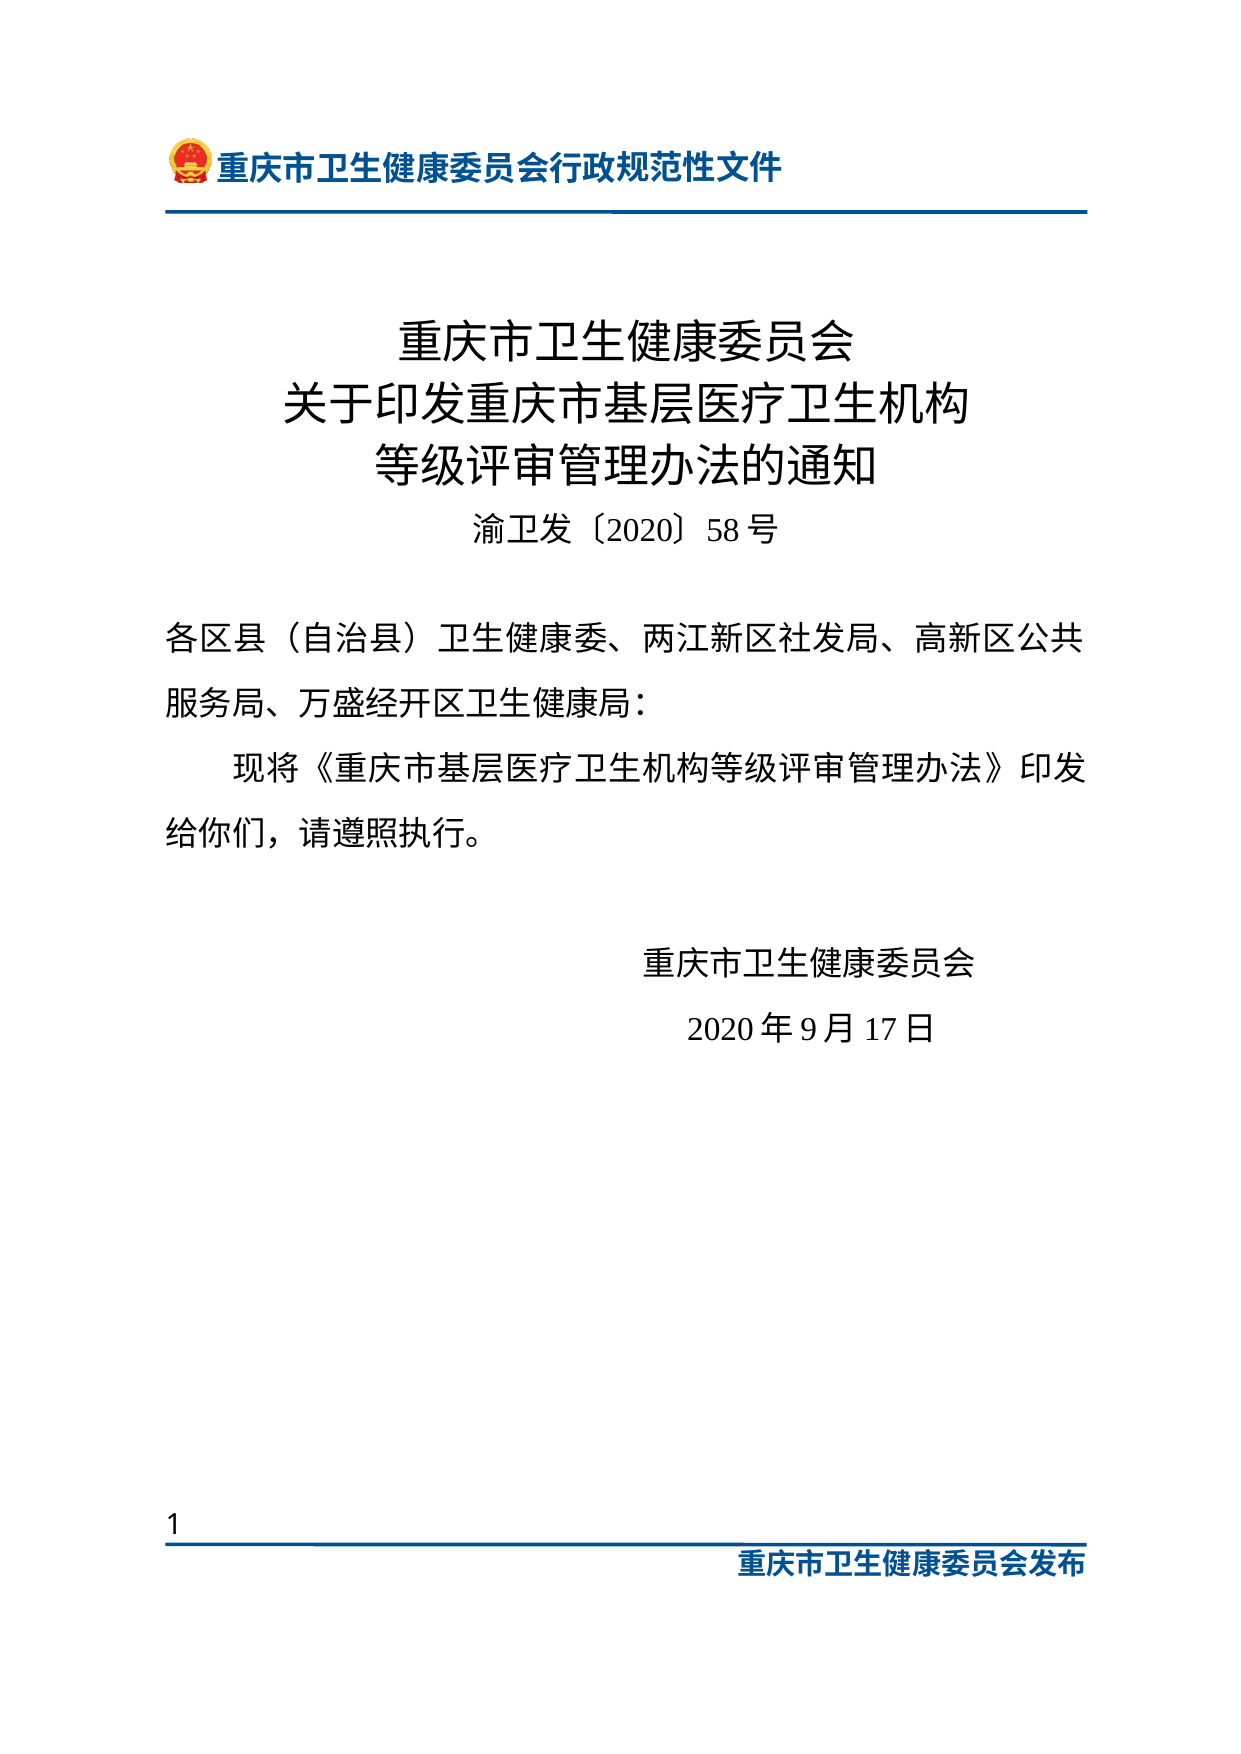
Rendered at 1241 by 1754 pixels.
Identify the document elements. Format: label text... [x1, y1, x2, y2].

text 等级评审管理办法的通知 [165, 433, 1087, 495]
text 重庆市卫生健康委员会 [165, 928, 976, 993]
picture [165, 136, 216, 187]
text 重庆市卫生健康委员会 [165, 309, 1087, 371]
text 各区县（自治县）卫生健康委、两江新区社发局、高新区公共服务局、万盛经开区卫生健康局： [165, 603, 1087, 733]
text 现将《重庆市基层医疗卫生机构等级评审管理办法》印发给你们，请遵照执行。 [165, 733, 1087, 863]
text 2020年9月17日 [165, 993, 937, 1058]
text 关于印发重庆市基层医疗卫生机构 [165, 371, 1087, 433]
text 渝卫发〔2020〕58号 [165, 495, 1087, 560]
